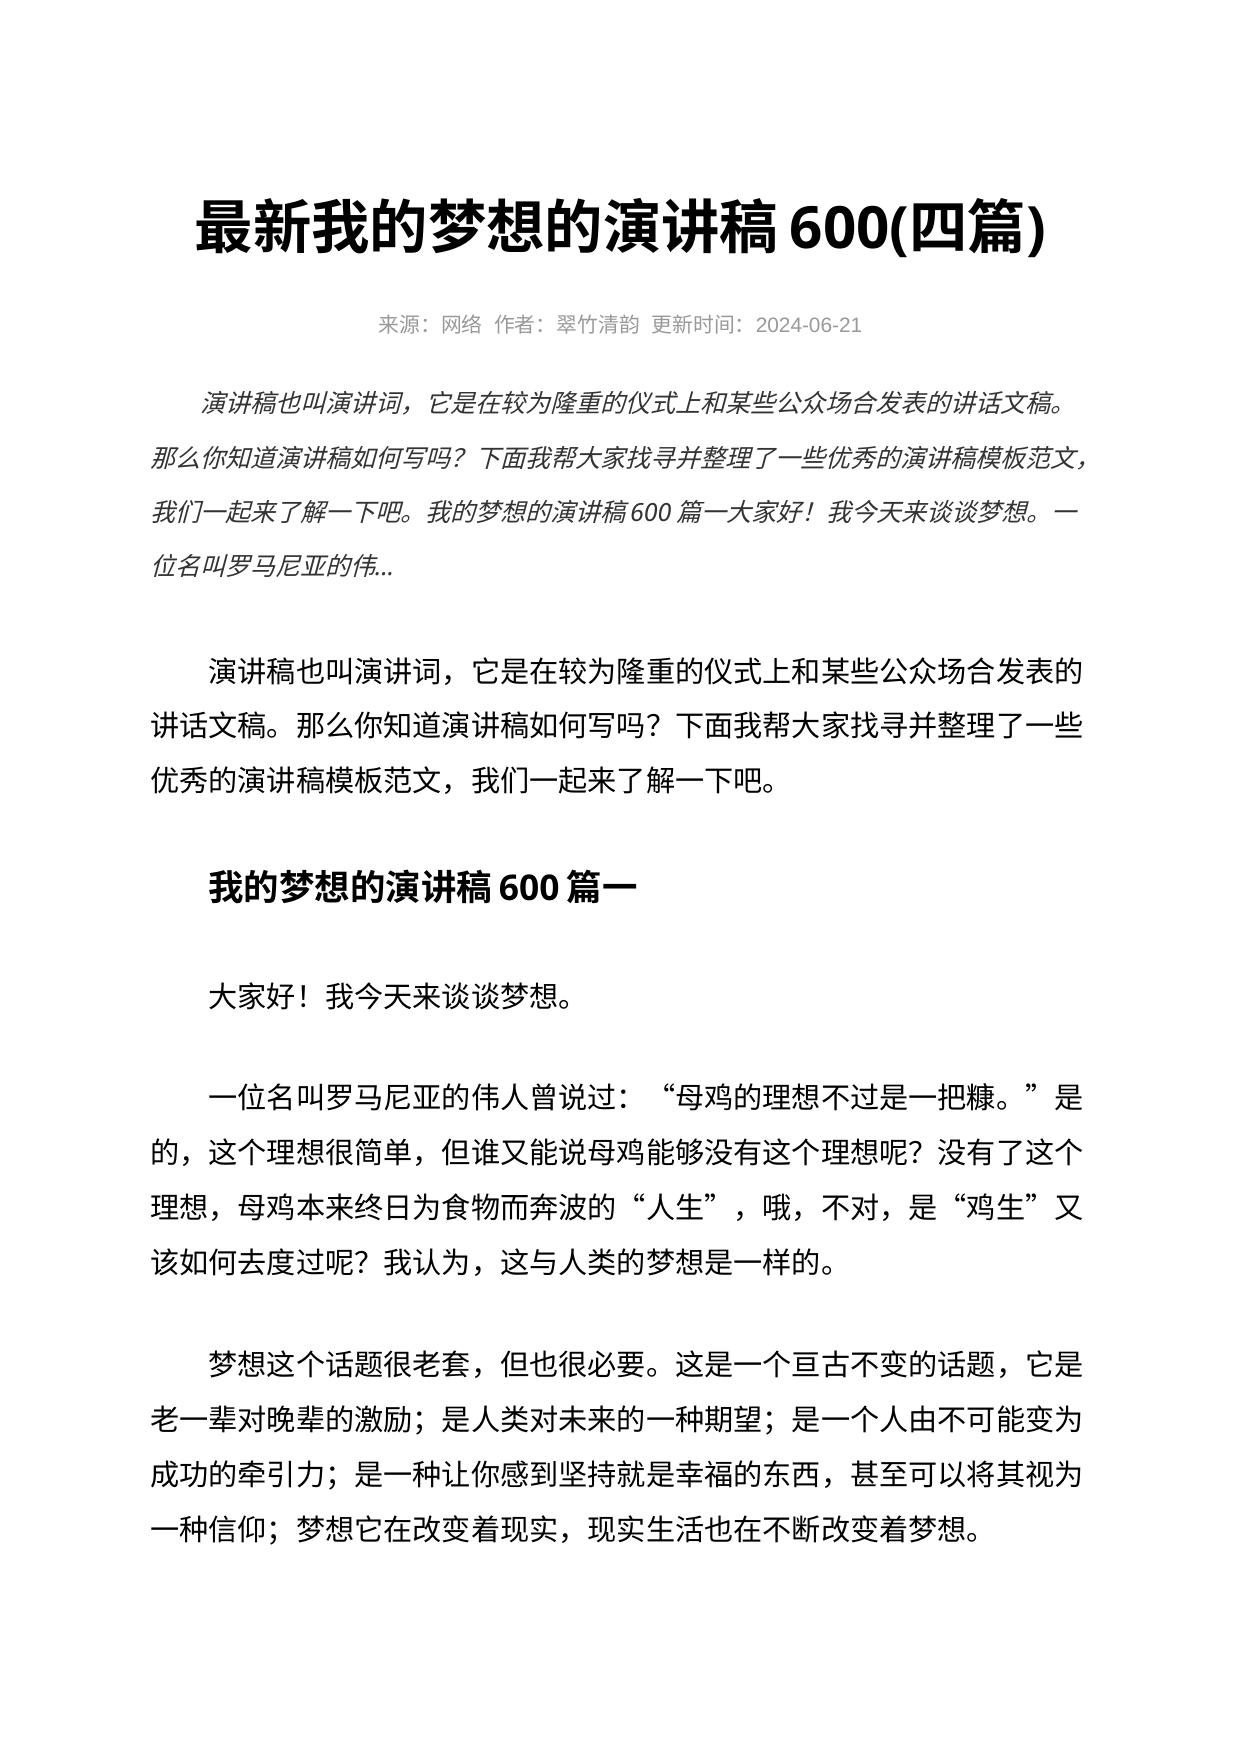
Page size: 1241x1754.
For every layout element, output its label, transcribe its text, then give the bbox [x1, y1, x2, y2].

text 一位名叫罗马尼亚的伟人曾说过：“母鸡的理想不过是一把糠。”是的，这个理想很简单，但谁又能说母鸡能够没有这个理想呢？没有了这个理想，母鸡本来终日为食物而奔波的“人生”，哦，不对，是“鸡生”又该如何去度过呢？我认为，这与人类的梦想是一样的。 [150, 1075, 1090, 1282]
text 来源：网络 作者：翠竹清韵 更新时间：2024-06-21 [150, 313, 1090, 337]
subtitle 最新我的梦想的演讲稿600(四篇) [150, 181, 1090, 266]
text 演讲稿也叫演讲词，它是在较为隆重的仪式上和某些公众场合发表的讲话文稿。那么你知道演讲稿如何写吗？下面我帮大家找寻并整理了一些优秀的演讲稿模板范文，我们一起来了解一下吧。我的梦想的演讲稿600篇一大家好！我今天来谈谈梦想。一位名叫罗马尼亚的伟... [150, 384, 1090, 583]
text 大家好！我今天来谈谈梦想。 [150, 973, 1090, 1016]
text 我的梦想的演讲稿600篇一 [150, 860, 1090, 911]
text 梦想这个话题很老套，但也很必要。这是一个亘古不变的话题，它是老一辈对晚辈的激励；是人类对未来的一种期望；是一个人由不可能变为成功的牵引力；是一种让你感到坚持就是幸福的东西，甚至可以将其视为一种信仰；梦想它在改变着现实，现实生活也在不断改变着梦想。 [150, 1341, 1090, 1548]
text 演讲稿也叫演讲词，它是在较为隆重的仪式上和某些公众场合发表的讲话文稿。那么你知道演讲稿如何写吗？下面我帮大家找寻并整理了一些优秀的演讲稿模板范文，我们一起来了解一下吧。 [150, 648, 1090, 800]
